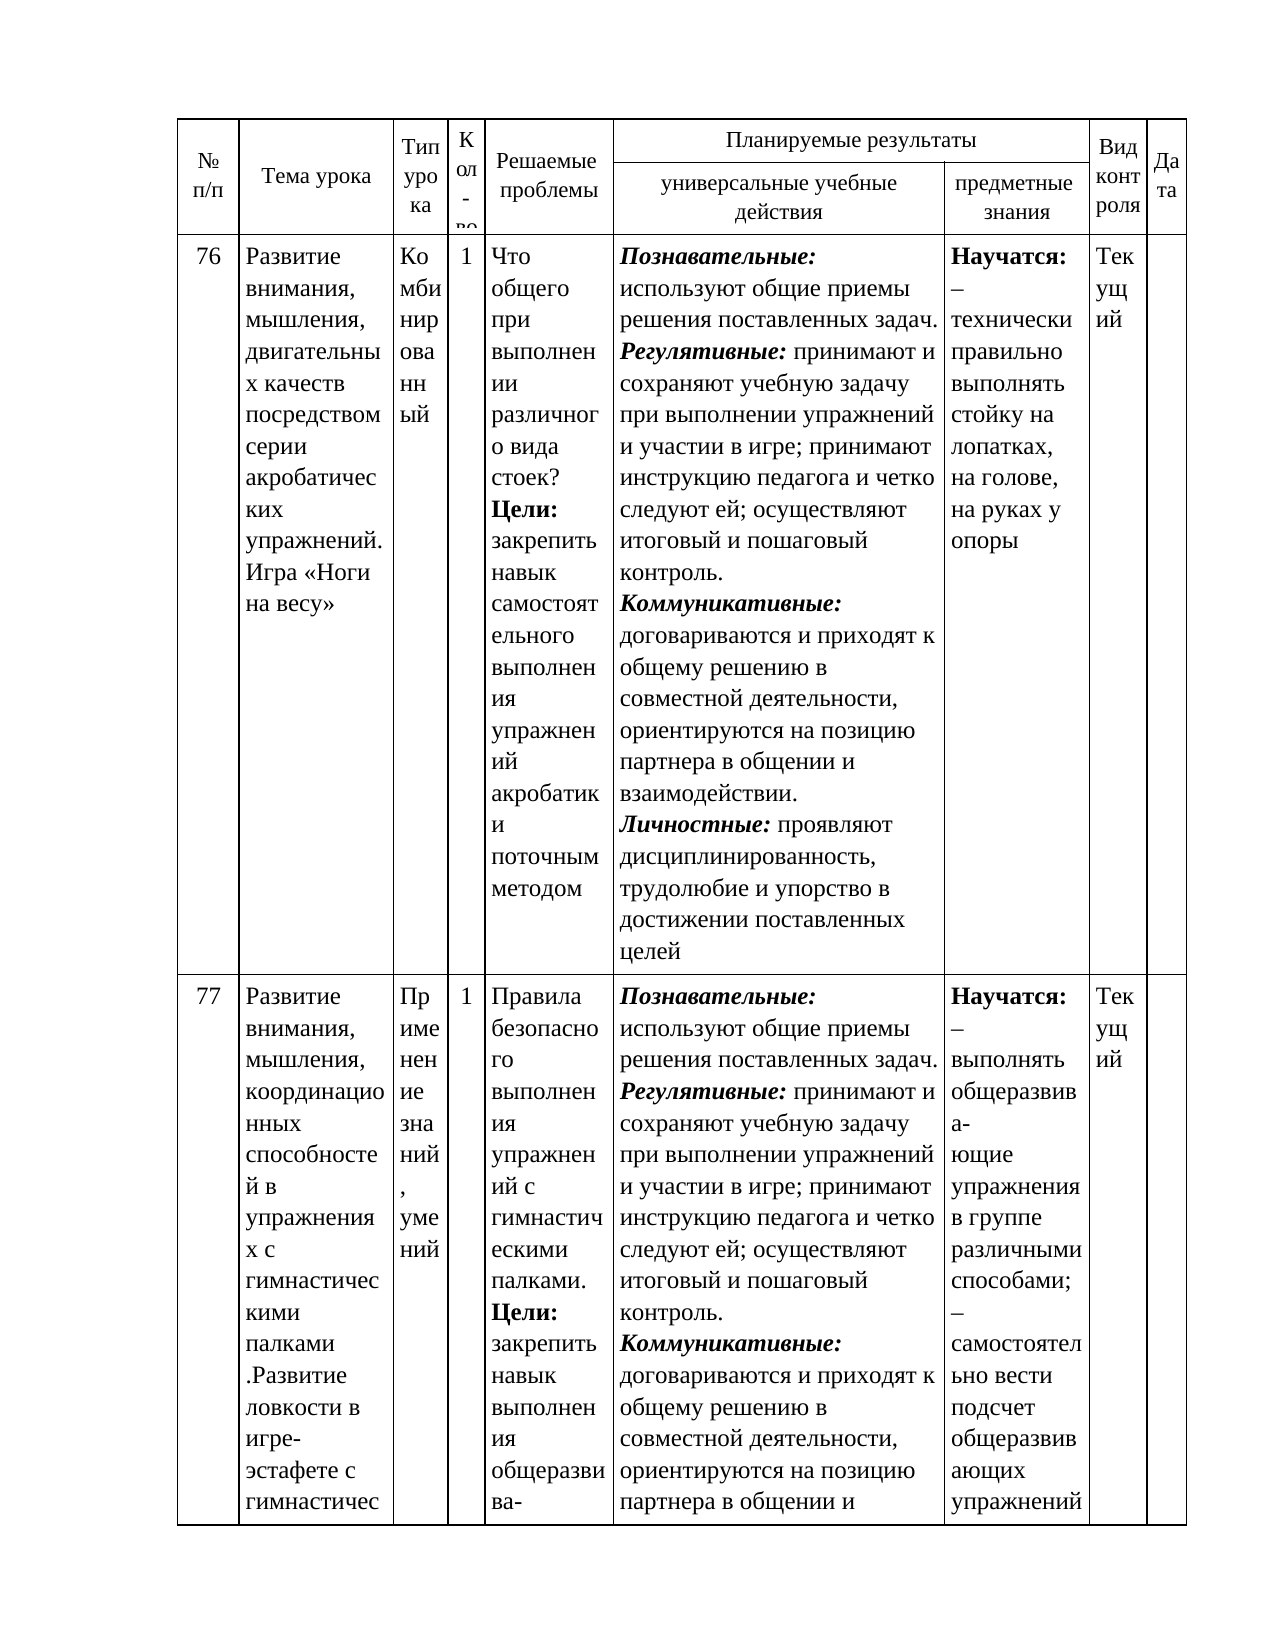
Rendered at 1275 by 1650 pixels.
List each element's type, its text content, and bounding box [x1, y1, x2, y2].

table_cell [1148, 235, 1186, 973]
table_header Тип урока [394, 120, 447, 233]
table_cell Текущий [1090, 975, 1146, 1524]
table_header Дата [1148, 120, 1186, 233]
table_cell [945, 975, 1089, 1524]
table_header Тема урока [240, 120, 393, 233]
table_header № п/п [178, 120, 238, 233]
table_cell предметные знания [945, 163, 1089, 233]
table_cell [1148, 975, 1186, 1524]
table_cell Познавательные: используют общие приемы решения поставленных задач. Регулятивные: принимают и сохраняют учебную задачу при выполнении упражнений и участии в игре; принимают инструкцию педагога и четко следуют ей; осуществляют итоговый и пошаговый контроль. Коммуникативные: договариваются и приходят к общему решению в совместной деятельности, ориентируются на позицию партнера в общении и взаимодействии. Личностные: проявляют дисциплинированность, трудолюбие и упорство в достижении поставленных целей [614, 235, 944, 973]
table_header Вид контроля [1090, 120, 1146, 233]
table_cell 1 [449, 975, 484, 1524]
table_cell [240, 975, 393, 1524]
table_header Решаемые проблемы [486, 120, 613, 233]
table_header Кол-во часов [449, 120, 484, 233]
table_cell 1 [449, 235, 484, 973]
table_cell 77 [178, 975, 238, 1524]
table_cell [614, 975, 944, 1524]
table_header Планируемые результаты [614, 120, 1089, 161]
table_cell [486, 975, 613, 1524]
table_cell Что общего при выполнении различного вида стоек? Цели: закрепить навык самостоятельного выполнения упражнений акробатики поточным методом [486, 235, 613, 973]
table_cell Применение знаний, умений [394, 975, 447, 1524]
table_cell Научатся: – технически правильно выполнять стойку на лопатках, на голове, на руках у опоры [945, 235, 1089, 973]
table_cell Комбинированный [394, 235, 447, 973]
table_cell 76 [178, 235, 238, 973]
table_cell Текущий [1090, 235, 1146, 973]
table_cell Развитие внимания, мышления, двигательных качеств посредством серии акробатических упражнений. Игра «Ноги на весу» [240, 235, 393, 973]
table_cell универсальные учебные действия [614, 163, 944, 233]
